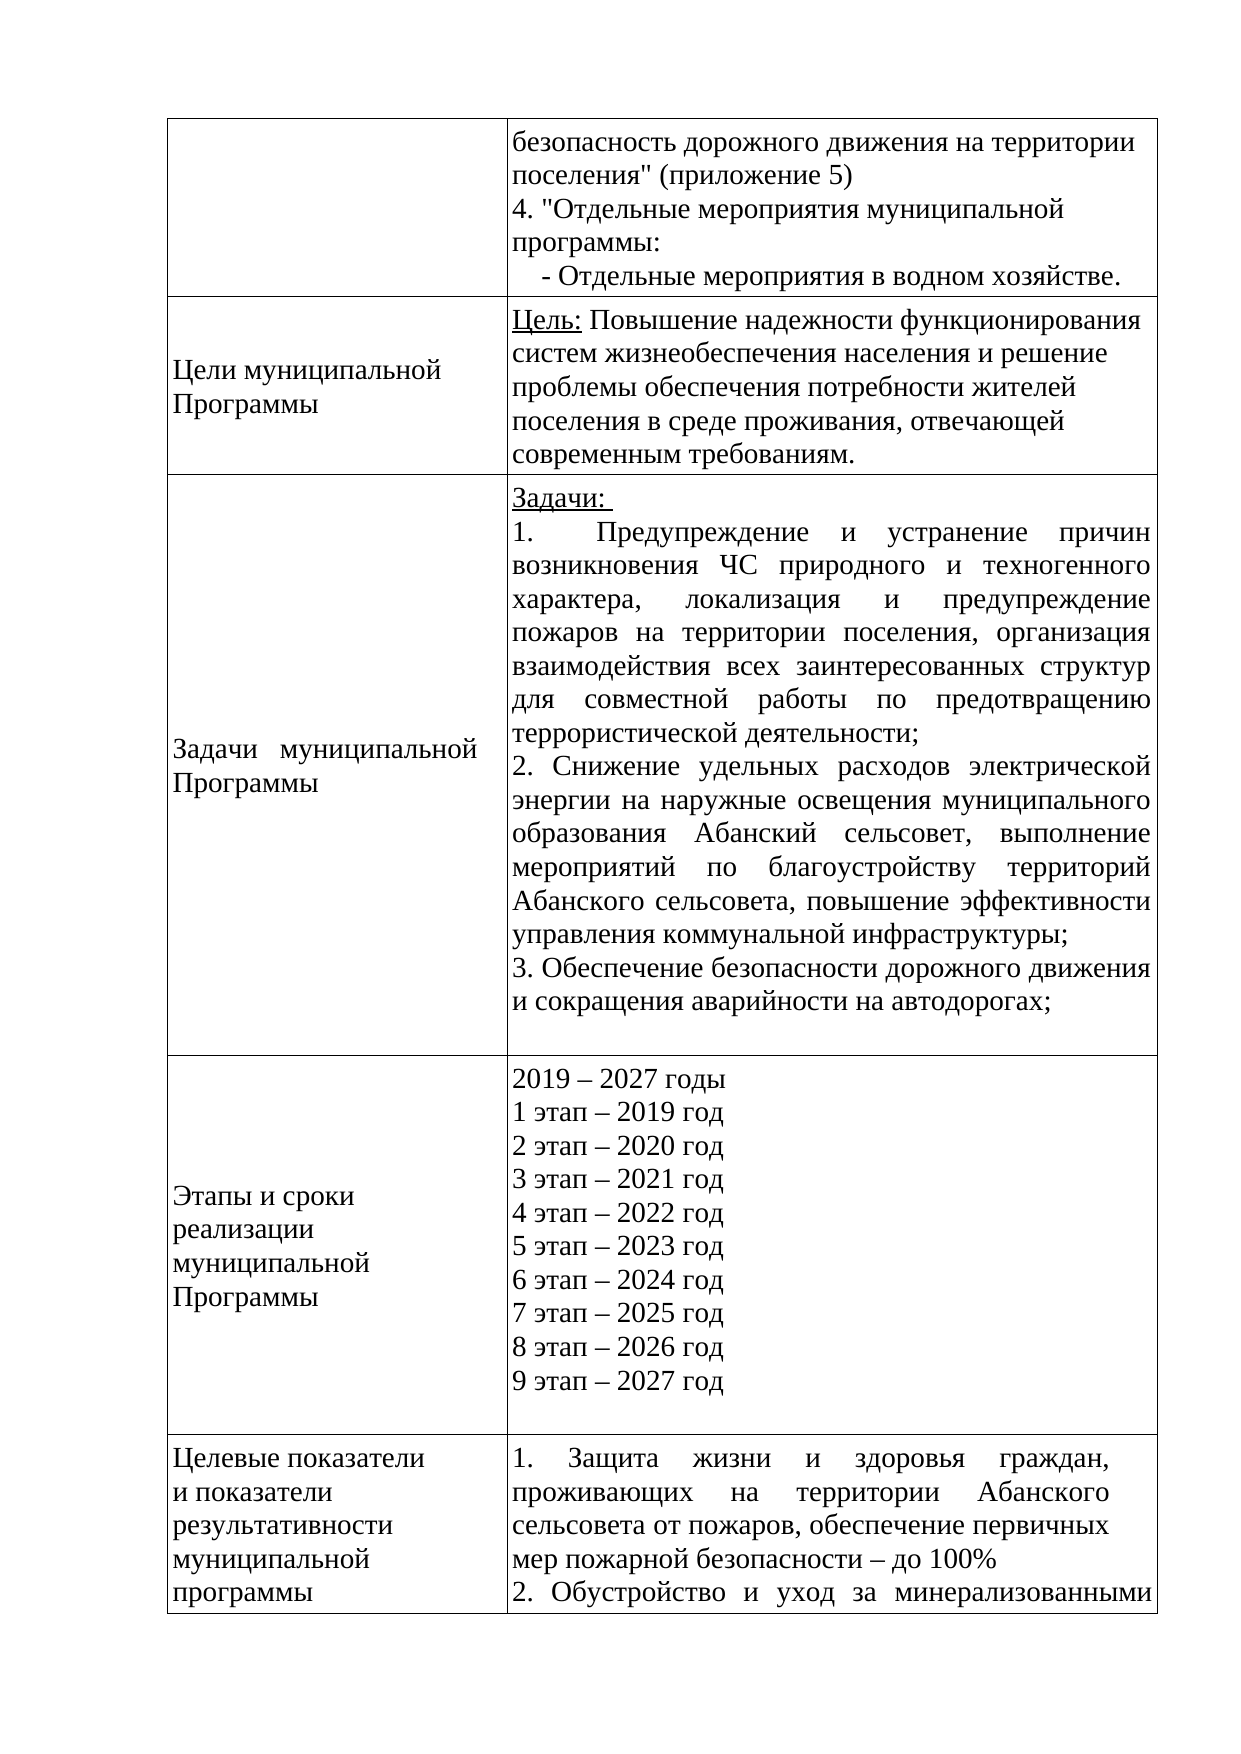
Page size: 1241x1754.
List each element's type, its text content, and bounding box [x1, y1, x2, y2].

table_cell Задачи муниципальной Программы [168, 475, 507, 1055]
table_cell Этапы и сроки реализации муниципальной Программы [168, 1056, 507, 1434]
table_cell Цели муниципальной Программы [168, 297, 507, 474]
table_cell 2019 – 2027 годы 1 этап – 2019 год 2 этап – 2020 год 3 этап – 2021 год 4 этап – 2022 год 5 этап – 2023 год 6 этап – 2024 год 7 этап – 2025 год 8 этап – 2026 год 9 этап – 2027 год [508, 1056, 1157, 1434]
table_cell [508, 119, 1157, 296]
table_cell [508, 1435, 1157, 1612]
table_cell Задачи: 1. Предупреждение и устранение причин возникновения ЧС природного и техногенного характера, локализация и предупреждение пожаров на территории поселения, организация взаимодействия всех заинтересованных структур для совместной работы по предотвращению террористической деятельности; 2. Снижение удельных расходов электрической энергии на наружные освещения муниципального образования Абанский сельсовет, выполнение мероприятий по благоустройству территорий Абанского сельсовета, повышение эффективности управления коммунальной инфраструктуры; 3. Обеспечение безопасности дорожного движения и сокращения аварийности на автодорогах; [508, 475, 1157, 1055]
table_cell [168, 1435, 507, 1612]
table_cell Цель: Повышение надежности функционирования систем жизнеобеспечения населения и решение проблемы обеспечения потребности жителей поселения в среде проживания, отвечающей современным требованиям. [508, 297, 1157, 474]
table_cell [168, 119, 507, 296]
